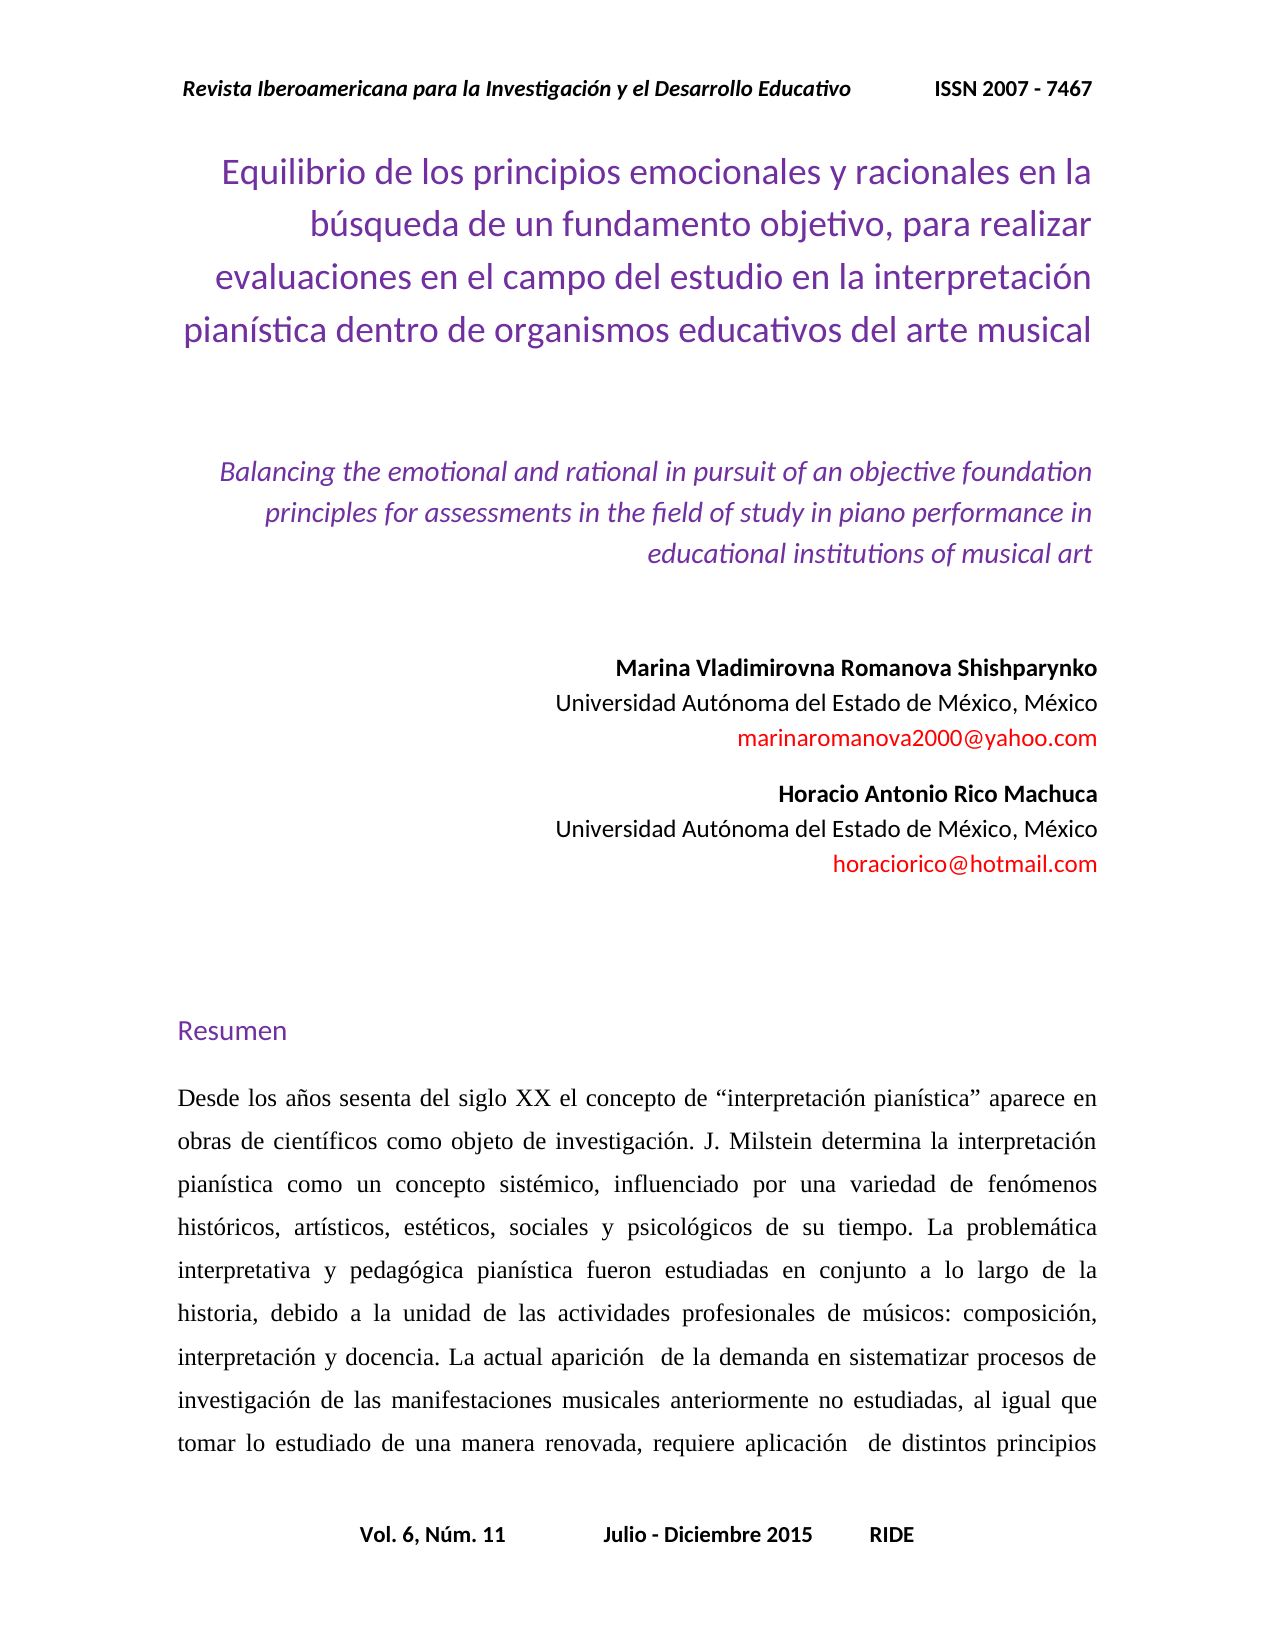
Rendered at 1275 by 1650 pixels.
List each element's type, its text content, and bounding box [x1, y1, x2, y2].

text Marina Vladimirovna Romanova Shishparynko Universidad Autónoma del Estado de México, México marinaromanova2000@yahoo.com [177, 652, 1098, 753]
text Equilibrio de los principios emocionales y racionales en la búsqueda de un fundamento objetivo, para realizar evaluaciones en el campo del estudio en la interpretación pianística dentro de organismos educativos del arte musical [177, 148, 1093, 352]
text Balancing the emotional and rational in pursuit of an objective foundation principles for assessments in the field of study in piano performance in educational institutions of musical art [177, 453, 1093, 570]
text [177, 1083, 1098, 1457]
text Horacio Antonio Rico Machuca Universidad Autónoma del Estado de México, México horaciorico@hotmail.com [177, 778, 1098, 879]
text Resumen [177, 1012, 1098, 1047]
